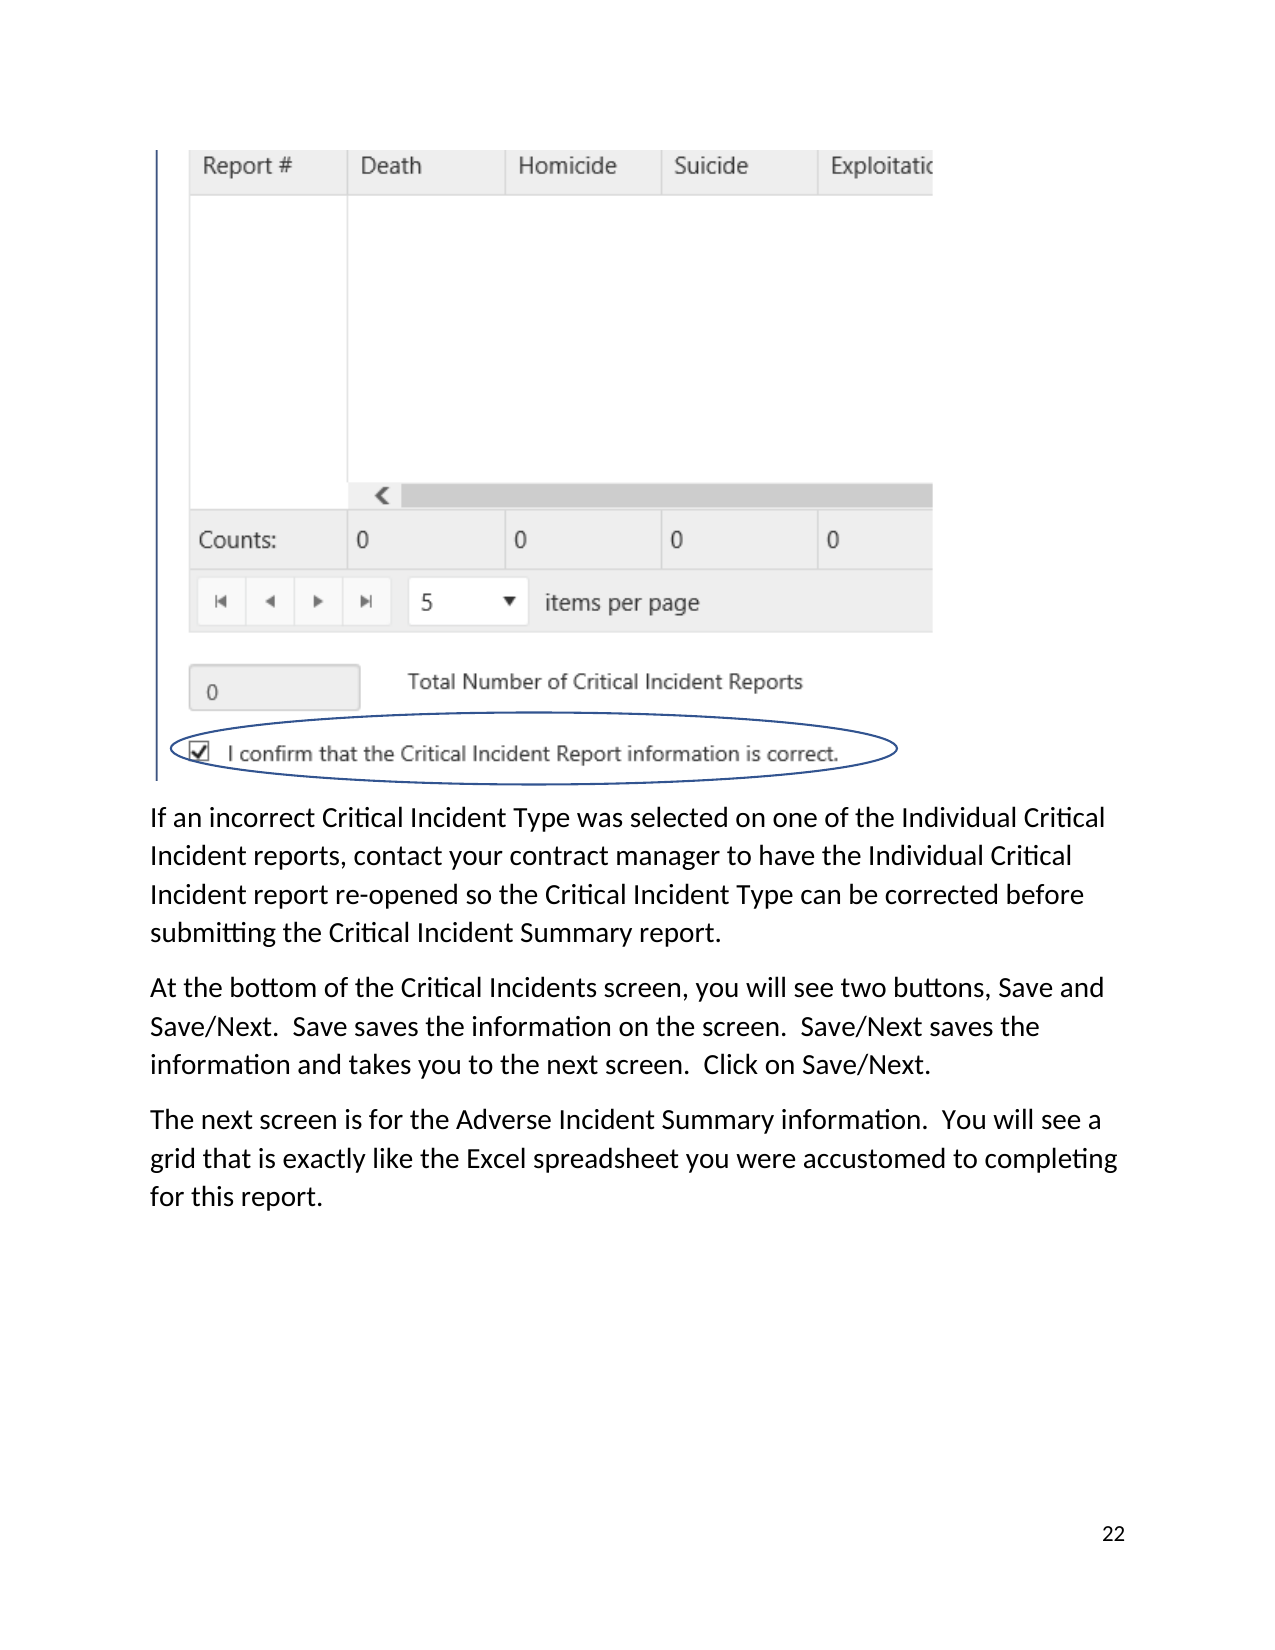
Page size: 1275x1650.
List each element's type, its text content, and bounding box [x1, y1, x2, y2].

text The next screen is for the Adverse Incident Summary information. You will see a grid that is exactly like the Excel spreadsheet you were accustomed to completing for this report. [150, 1101, 1125, 1214]
picture [150, 150, 933, 781]
picture [173, 714, 895, 781]
text If an incorrect Critical Incident Type was selected on one of the Individual Critical Incident reports, contact your contract manager to have the Individual Critical Incident report re-opened so the Critical Incident Type can be corrected before submitting the Critical Incident Summary report. [150, 799, 1125, 950]
text At the bottom of the Critical Incidents screen, you will see two buttons, Save and Save/Next. Save saves the information on the screen. Save/Next saves the information and takes you to the next screen. Click on Save/Next. [150, 969, 1125, 1082]
